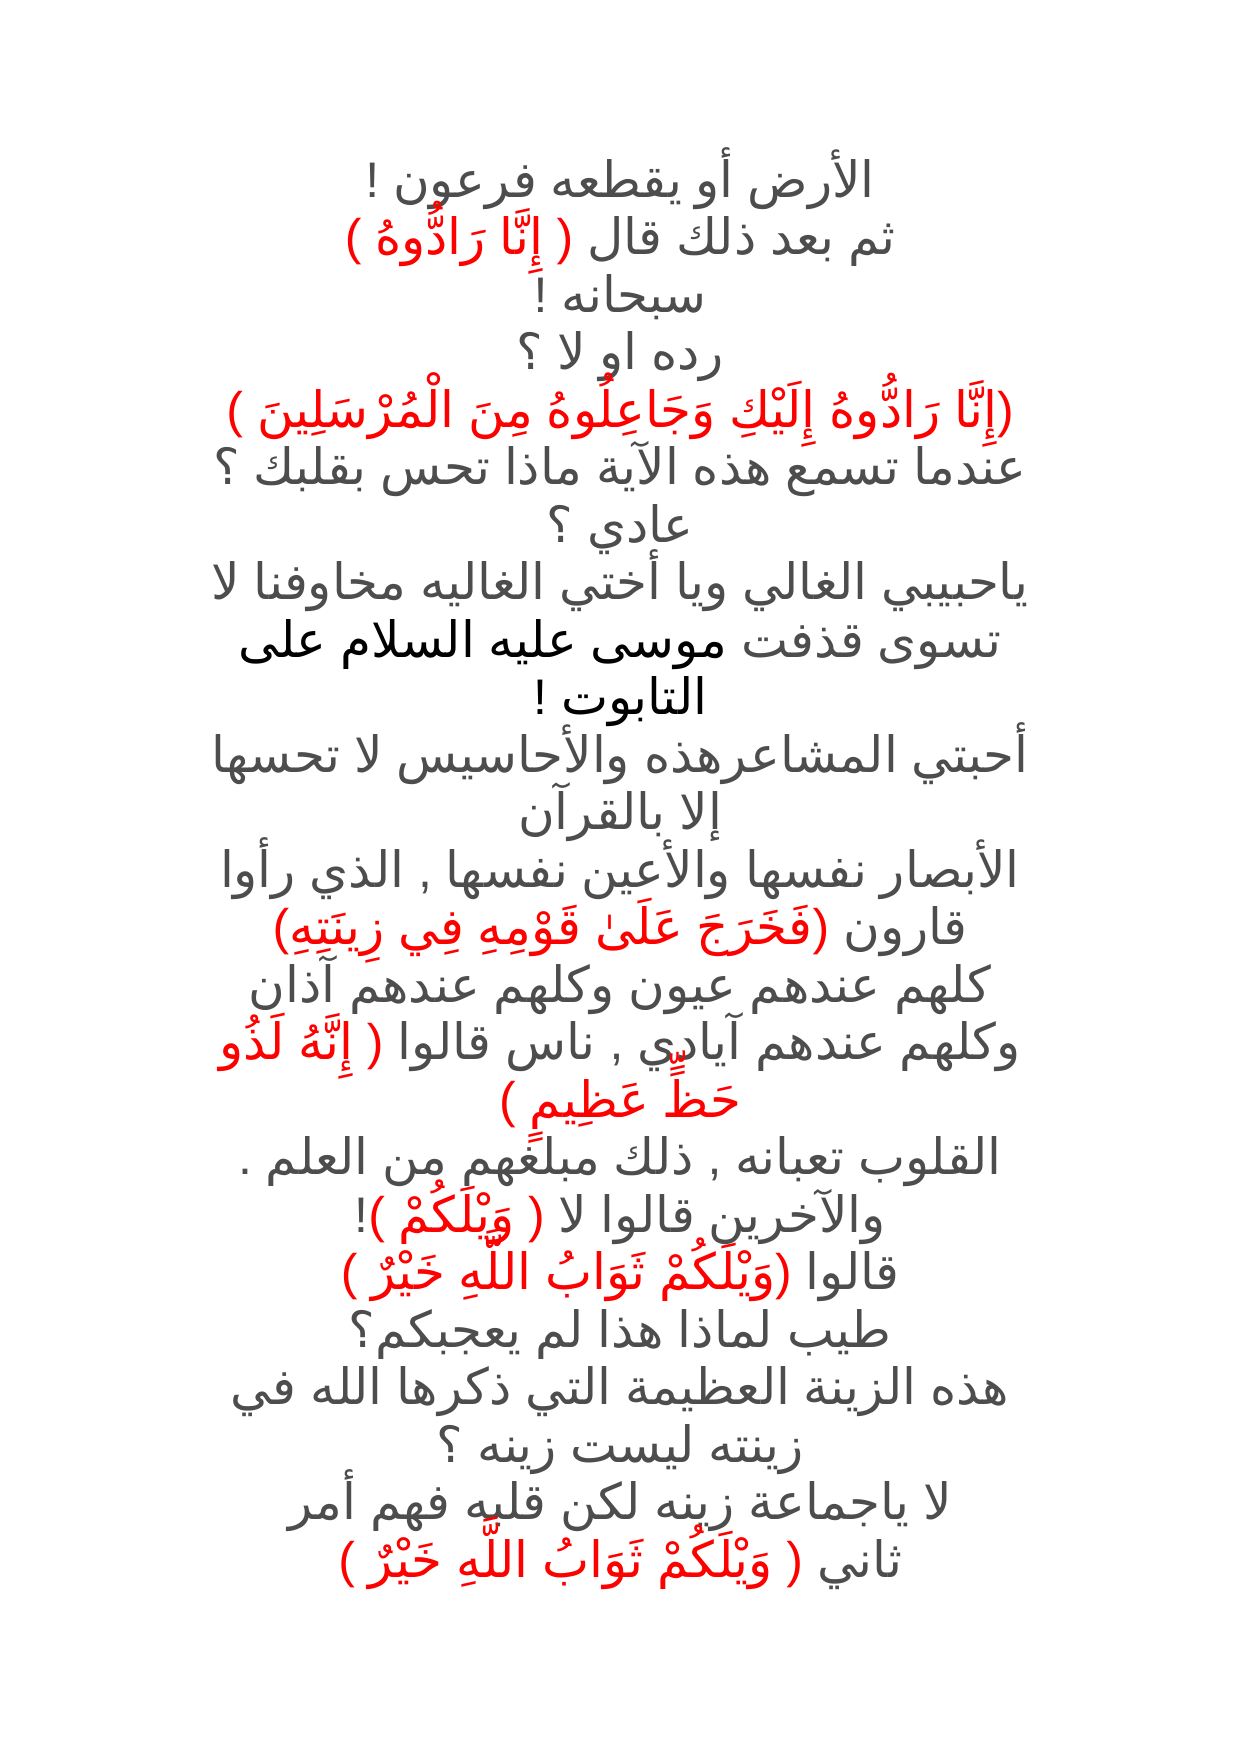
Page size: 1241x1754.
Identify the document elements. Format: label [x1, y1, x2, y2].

table_header [188, 150, 1053, 1587]
